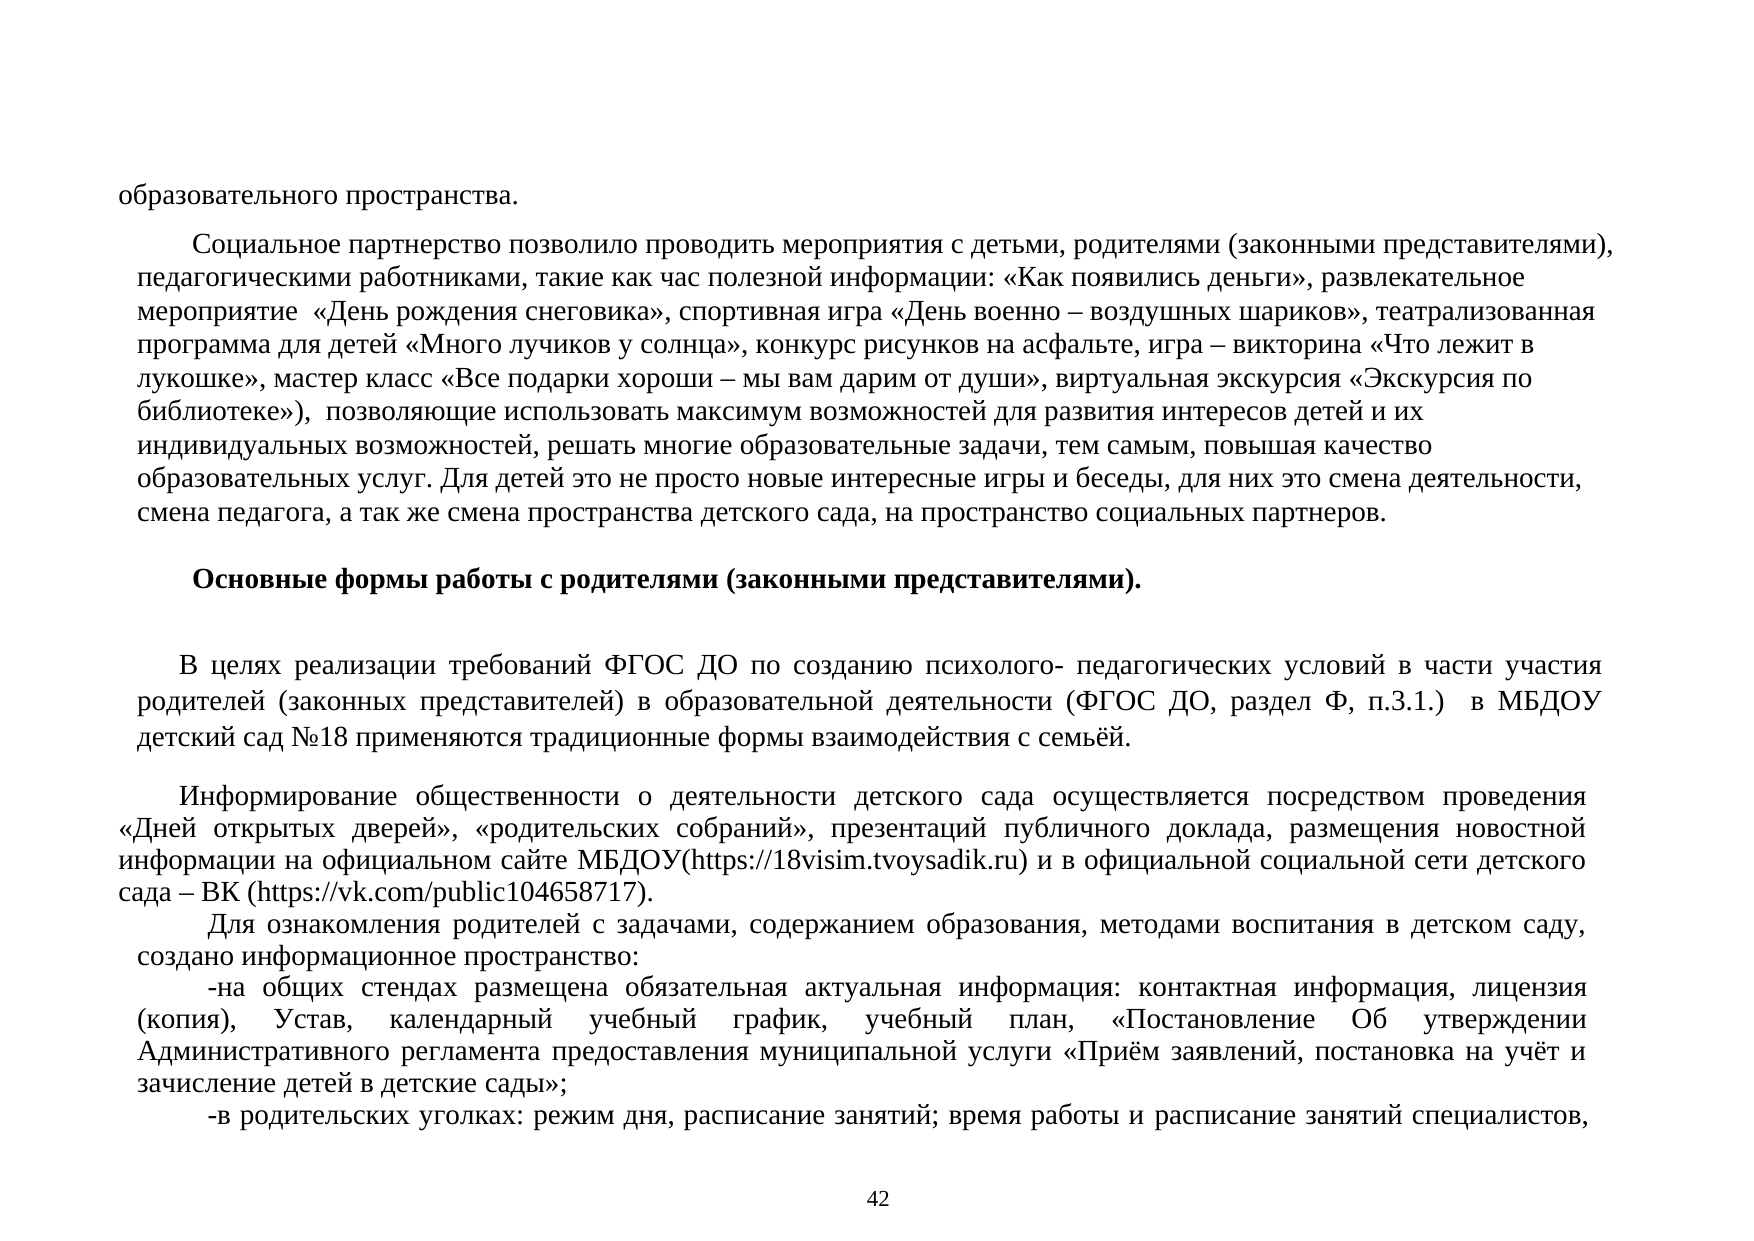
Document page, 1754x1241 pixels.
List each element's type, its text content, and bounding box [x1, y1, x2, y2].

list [118, 177, 1636, 211]
text -на общих стендах размещена обязательная актуальная информация: контактная информация, лицензия (копия), Устав, календарный учебный график, учебный план, «Постановление Об утверждении Административного регламента предоставления муниципальной услуги «Приём заявлений, постановка на учёт и зачисление детей в детские сады»; [137, 971, 1587, 1099]
text Основные формы работы с родителями (законными представителями). [137, 561, 1636, 595]
text В целях реализации требований ФГОС ДО по созданию психолого- педагогических условий в части участия родителей (законных представителей) в образовательной деятельности (ФГОС ДО, раздел Ф, п.3.1.) в МБДОУ детский сад №18 применяются традиционные формы взаимодействия с семьёй. [137, 647, 1602, 753]
text Информирование общественности о деятельности детского сада осуществляется посредством проведения «Дней открытых дверей», «родительских собраний», презентаций публичного доклада, размещения новостной информации на официальном сайте МБДОУ(https://18visim.tvoysadik.ru) и в официальной социальной сети детского сада – ВК (https://vk.com/public104658717). [118, 780, 1586, 908]
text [137, 1099, 1589, 1131]
text Для ознакомления родителей с задачами, содержанием образования, методами воспитания в детском саду, создано информационное пространство: [137, 908, 1586, 971]
text Социальное партнерство позволило проводить мероприятия с детьми, родителями (законными представителями), педагогическими работниками, такие как час полезной информации: «Как появились деньги», развлекательное мероприятие «День рождения снеговика», спортивная игра «День военно – воздушных шариков», театрализованная программа для детей «Много лучиков у солнца», конкурс рисунков на асфальте, игра – викторина «Что лежит в лукошке», мастер класс «Все подарки хороши – мы вам дарим от души», виртуальная экскурсия «Экскурсия по библиотеке»), позволяющие использовать максимум возможностей для развития интересов детей и их индивидуальных возможностей, решать многие образовательные задачи, тем самым, повышая качество образовательных услуг. Для детей это не просто новые интересные игры и беседы, для них это смена деятельности, смена педагога, а так же смена пространства детского сада, на пространство социальных партнеров. [137, 226, 1636, 528]
